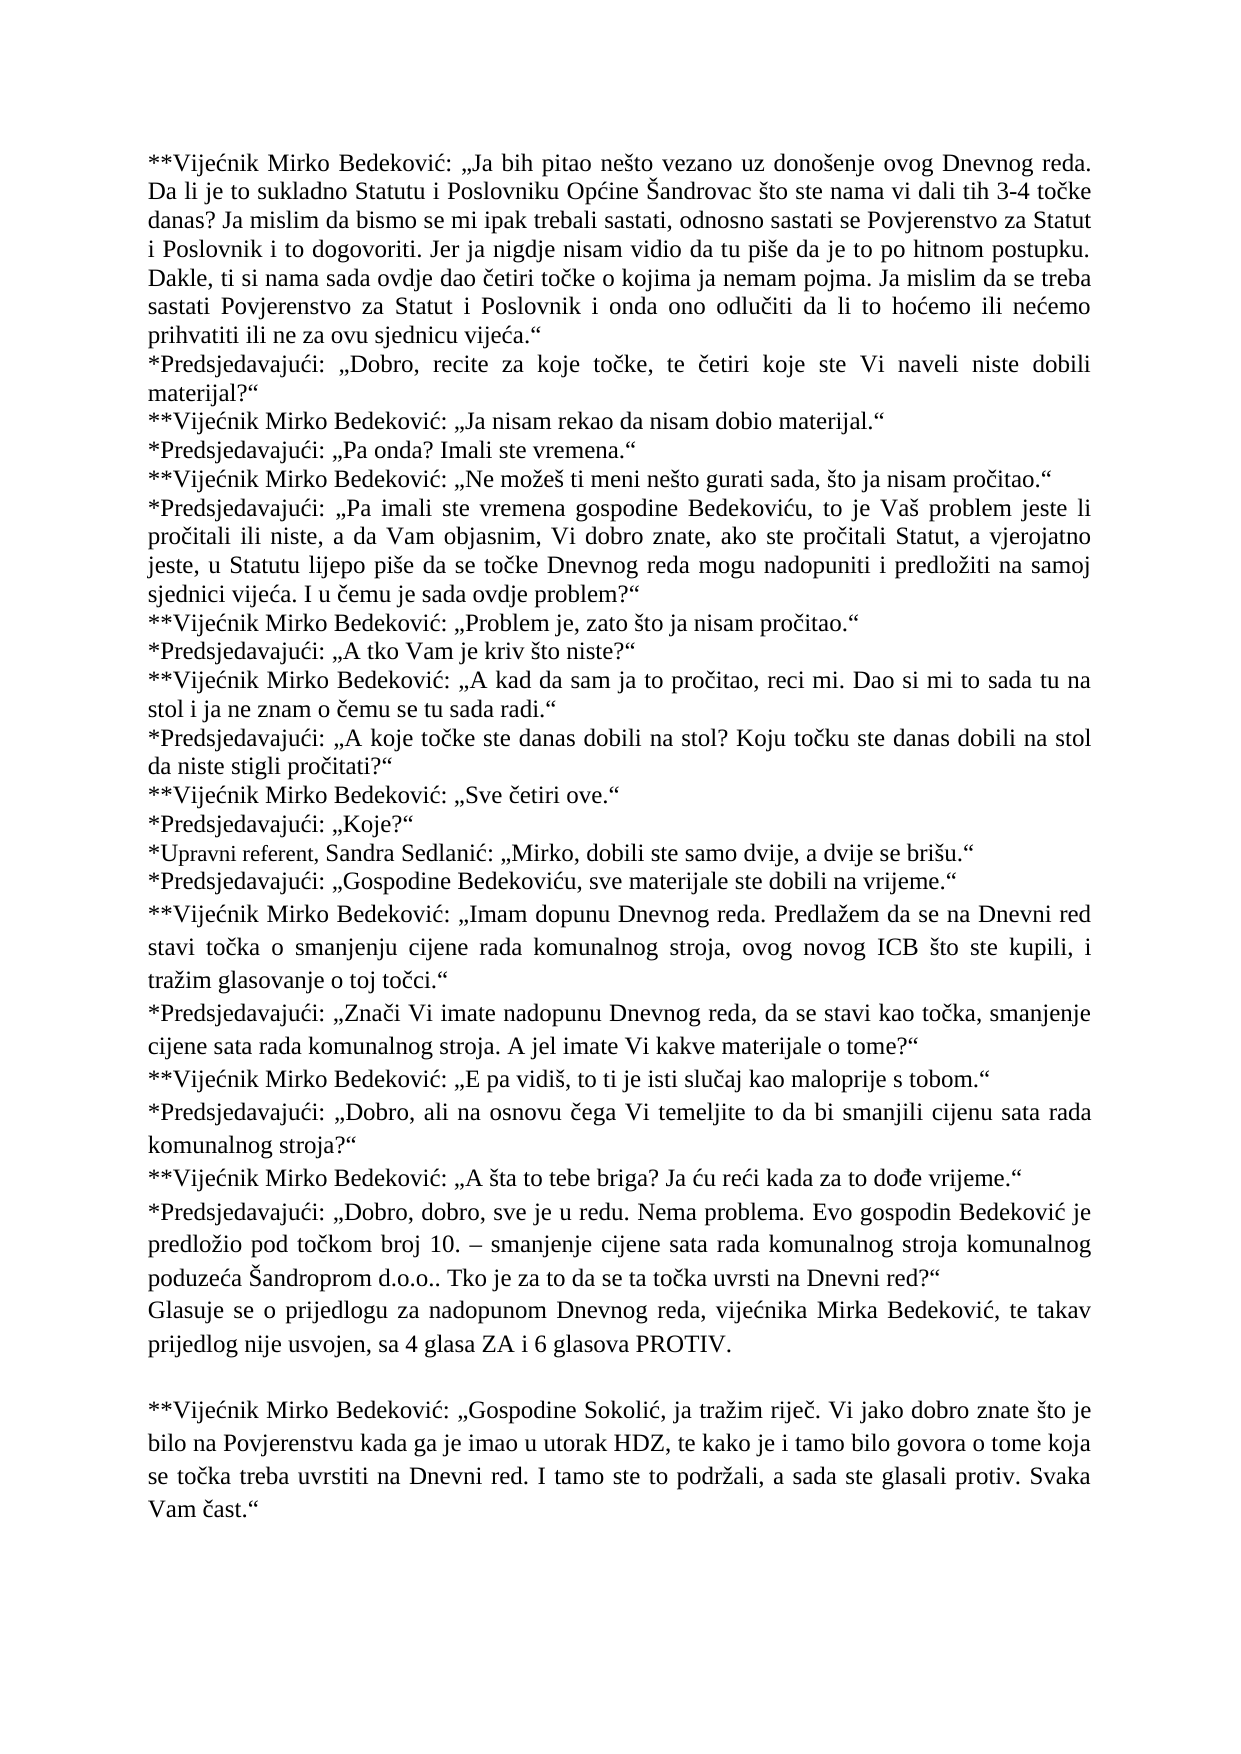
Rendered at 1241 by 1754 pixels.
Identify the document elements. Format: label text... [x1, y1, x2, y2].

text *Predsjedavajući: „A koje točke ste danas dobili na stol? Koju točku ste danas dobili na stol da niste stigli pročitati?“ [148, 723, 1093, 780]
text *Predsjedavajući: „Pa onda? Imali ste vremena.“ [148, 435, 1093, 464]
text **Vijećnik Mirko Bedeković: „Problem je, zato što ja nisam pročitao.“ [148, 608, 1093, 636]
text **Vijećnik Mirko Bedeković: „Imam dopunu Dnevnog reda. Predlažem da se na Dnevni red stavi točka o smanjenju cijene rada komunalnog stroja, ovog novog ICB što ste kupili, i tražim glasovanje o toj točci.“ [148, 899, 1093, 994]
text **Vijećnik Mirko Bedeković: „E pa vidiš, to ti je isti slučaj kao maloprije s tobom.“ [148, 1064, 1093, 1093]
text **Vijećnik Mirko Bedeković: „Ja nisam rekao da nisam dobio materijal.“ [148, 406, 1093, 435]
text **Vijećnik Mirko Bedeković: „Gospodine Sokolić, ja tražim riječ. Vi jako dobro znate što je bilo na Povjerenstvu kada ga je imao u utorak HDZ, te kako je i tamo bilo govora o tome koja se točka treba uvrstiti na Dnevni red. I tamo ste to podržali, a sada ste glasali protiv. Svaka Vam čast.“ [148, 1395, 1093, 1522]
text **Vijećnik Mirko Bedeković: „Ne možeš ti meni nešto gurati sada, što ja nisam pročitao.“ [148, 464, 1093, 493]
text *Predsjedavajući: „Dobro, ali na osnovu čega Vi temeljite to da bi smanjili cijenu sata rada komunalnog stroja?“ [148, 1097, 1093, 1159]
text *Upravni referent, Sandra Sedlanić: „Mirko, dobili ste samo dvije, a dvije se brišu.“ [148, 838, 1093, 866]
text *Predsjedavajući: „Pa imali ste vremena gospodine Bedekoviću, to je Vaš problem jeste li pročitali ili niste, a da Vam objasnim, Vi dobro znate, ako ste pročitali Statut, a vjerojatno jeste, u Statutu lijepo piše da se točke Dnevnog reda mogu nadopuniti i predložiti na samoj sjednici vijeća. I u čemu je sada ovdje problem?“ [148, 493, 1093, 608]
text **Vijećnik Mirko Bedeković: „A kad da sam ja to pročitao, reci mi. Dao si mi to sada tu na stol i ja ne znam o čemu se tu sada radi.“ [148, 665, 1093, 723]
text **Vijećnik Mirko Bedeković: „Sve četiri ove.“ [148, 780, 1093, 809]
text *Predsjedavajući: „Znači Vi imate nadopunu Dnevnog reda, da se stavi kao točka, smanjenje cijene sata rada komunalnog stroja. A jel imate Vi kakve materijale o tome?“ [148, 998, 1093, 1060]
text **Vijećnik Mirko Bedeković: „A šta to tebe briga? Ja ću reći kada za to dođe vrijeme.“ [148, 1163, 1093, 1192]
text *Predsjedavajući: „Dobro, dobro, sve je u redu. Nema problema. Evo gospodin Bedeković je predložio pod točkom broj 10. – smanjenje cijene sata rada komunalnog stroja komunalnog poduzeća Šandroprom d.o.o.. Tko je za to da se ta točka uvrsti na Dnevni red?“ [148, 1197, 1093, 1291]
text *Predsjedavajući: „Koje?“ [148, 809, 1093, 838]
text *Predsjedavajući: „Gospodine Bedekoviću, sve materijale ste dobili na vrijeme.“ [148, 866, 1093, 895]
text **Vijećnik Mirko Bedeković: „Ja bih pitao nešto vezano uz donošenje ovog Dnevnog reda. Da li je to sukladno Statutu i Poslovniku Općine Šandrovac što ste nama vi dali tih 3-4 točke danas? Ja mislim da bismo se mi ipak trebali sastati, odnosno sastati se Povjerenstvo za Statut i Poslovnik i to dogovoriti. Jer ja nigdje nisam vidio da tu piše da je to po hitnom postupku. Dakle, ti si nama sada ovdje dao četiri točke o kojima ja nemam pojma. Ja mislim da se treba sastati Povjerenstvo za Statut i Poslovnik i onda ono odlučiti da li to hoćemo ili nećemo prihvatiti ili ne za ovu sjednicu vijeća.“ [148, 148, 1093, 349]
text *Predsjedavajući: „Dobro, recite za koje točke, te četiri koje ste Vi naveli niste dobili materijal?“ [148, 349, 1093, 406]
text *Predsjedavajući: „A tko Vam je kriv što niste?“ [148, 636, 1093, 665]
text Glasuje se o prijedlogu za nadopunom Dnevnog reda, vijećnika Mirka Bedeković, te takav prijedlog nije usvojen, sa 4 glasa ZA i 6 glasova PROTIV. [148, 1296, 1093, 1357]
